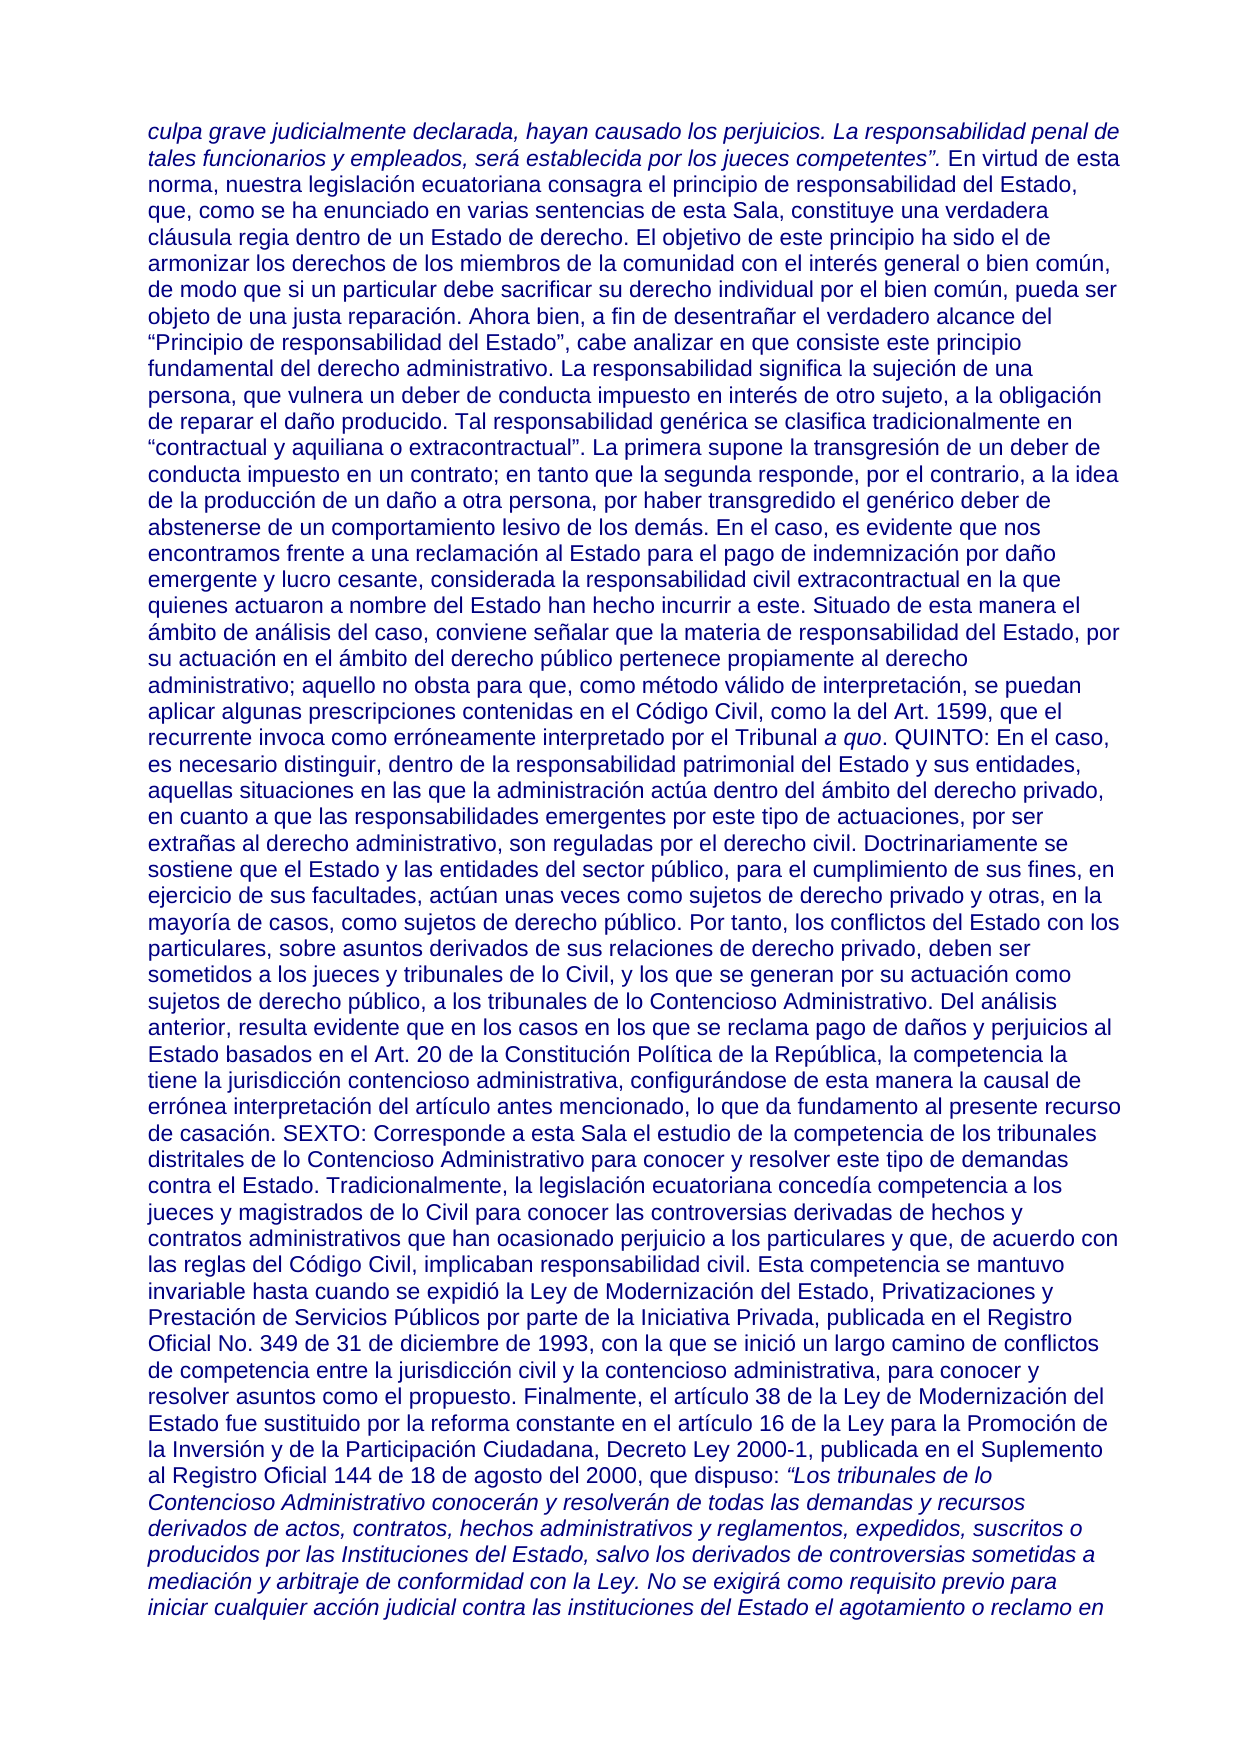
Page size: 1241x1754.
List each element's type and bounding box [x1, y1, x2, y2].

text [148, 118, 1122, 1620]
